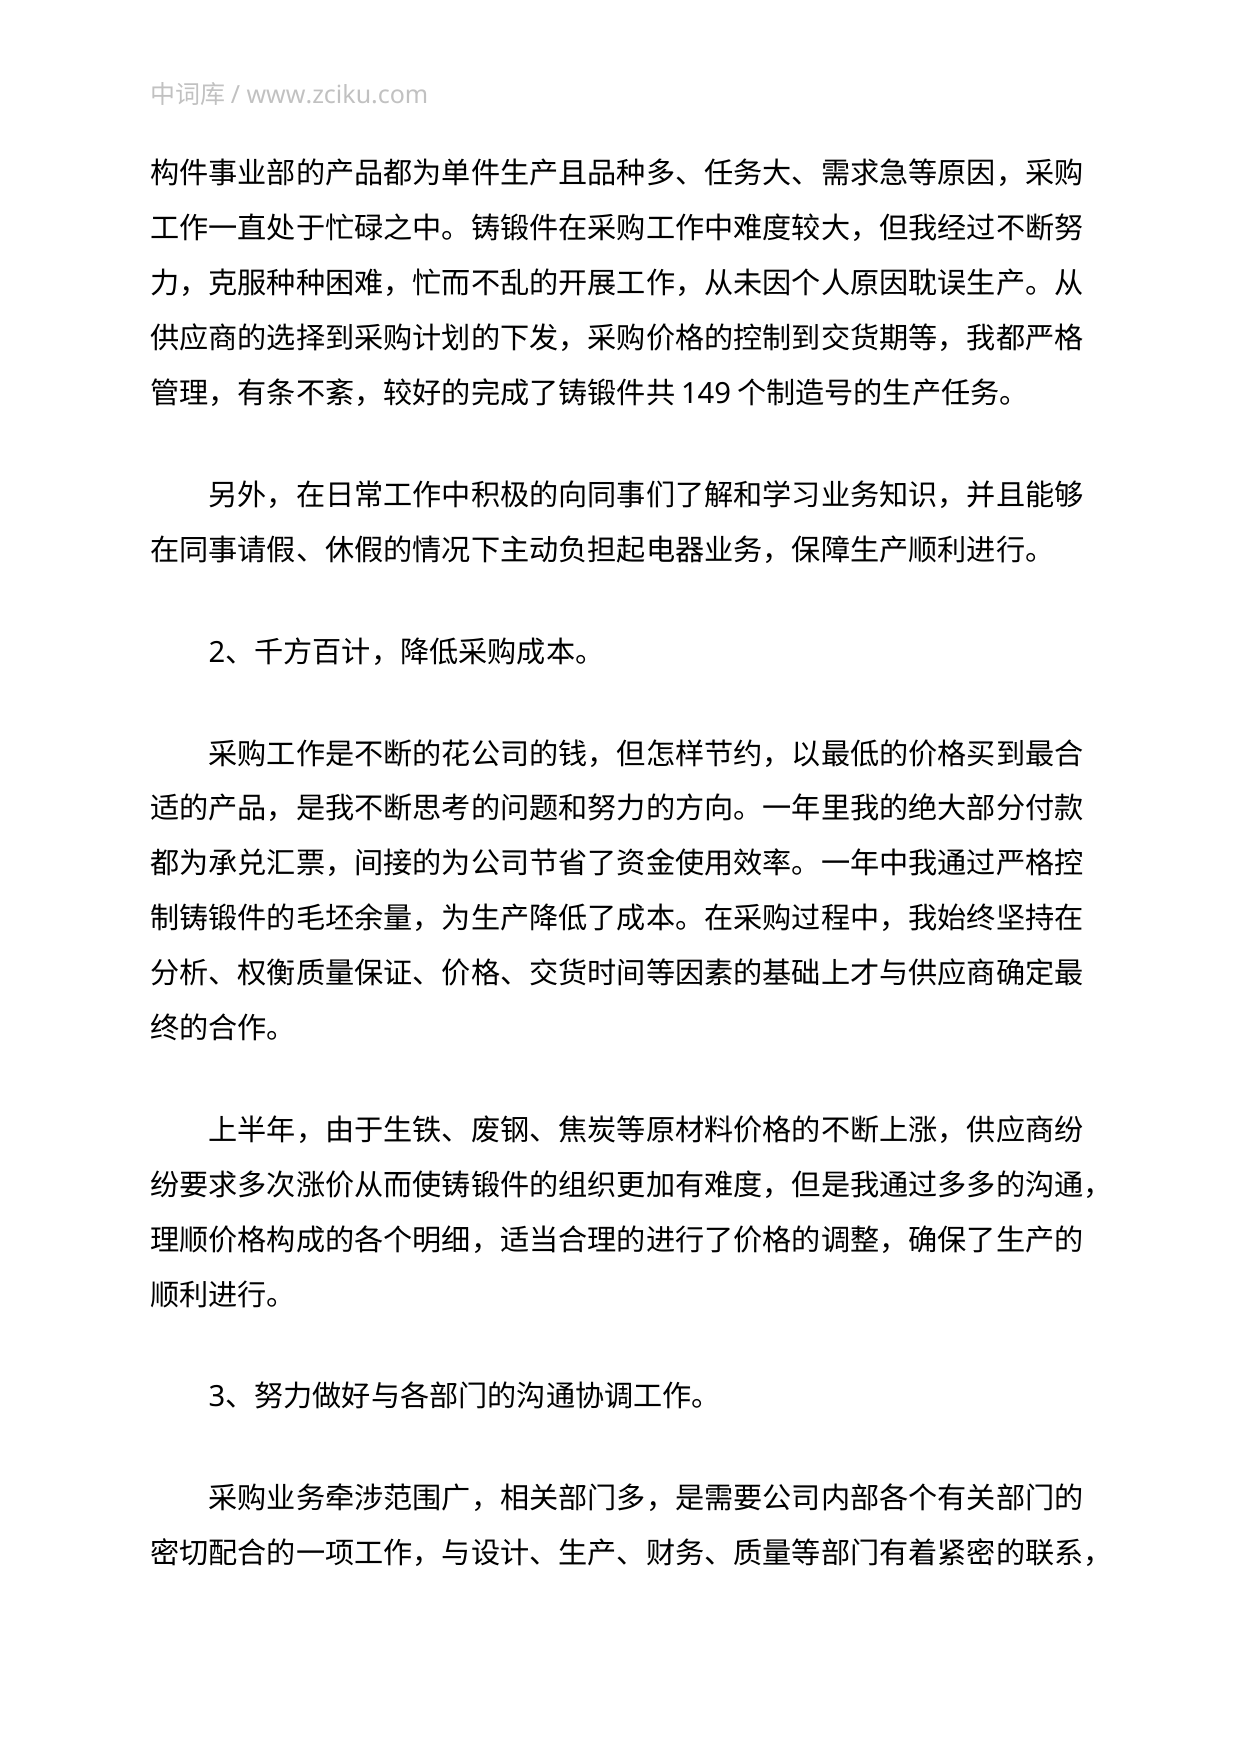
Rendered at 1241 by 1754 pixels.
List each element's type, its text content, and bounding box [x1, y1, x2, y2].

text 另外，在日常工作中积极的向同事们了解和学习业务知识，并且能够在同事请假、休假的情况下主动负担起电器业务，保障生产顺利进行。 [150, 472, 1090, 569]
text 上半年，由于生铁、废钢、焦炭等原材料价格的不断上涨，供应商纷纷要求多次涨价从而使铸锻件的组织更加有难度，但是我通过多多的沟通，理顺价格构成的各个明细，适当合理的进行了价格的调整，确保了生产的顺利进行。 [150, 1106, 1090, 1313]
text 2、千方百计，降低采购成本。 [150, 628, 1090, 671]
text 采购工作是不断的花公司的钱，但怎样节约，以最低的价格买到最合适的产品，是我不断思考的问题和努力的方向。一年里我的绝大部分付款都为承兑汇票，间接的为公司节省了资金使用效率。一年中我通过严格控制铸锻件的毛坯余量，为生产降低了成本。在采购过程中，我始终坚持在分析、权衡质量保证、价格、交货时间等因素的基础上才与供应商确定最终的合作。 [150, 730, 1090, 1047]
text 3、努力做好与各部门的沟通协调工作。 [150, 1373, 1090, 1415]
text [150, 150, 1090, 412]
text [150, 1475, 1090, 1572]
